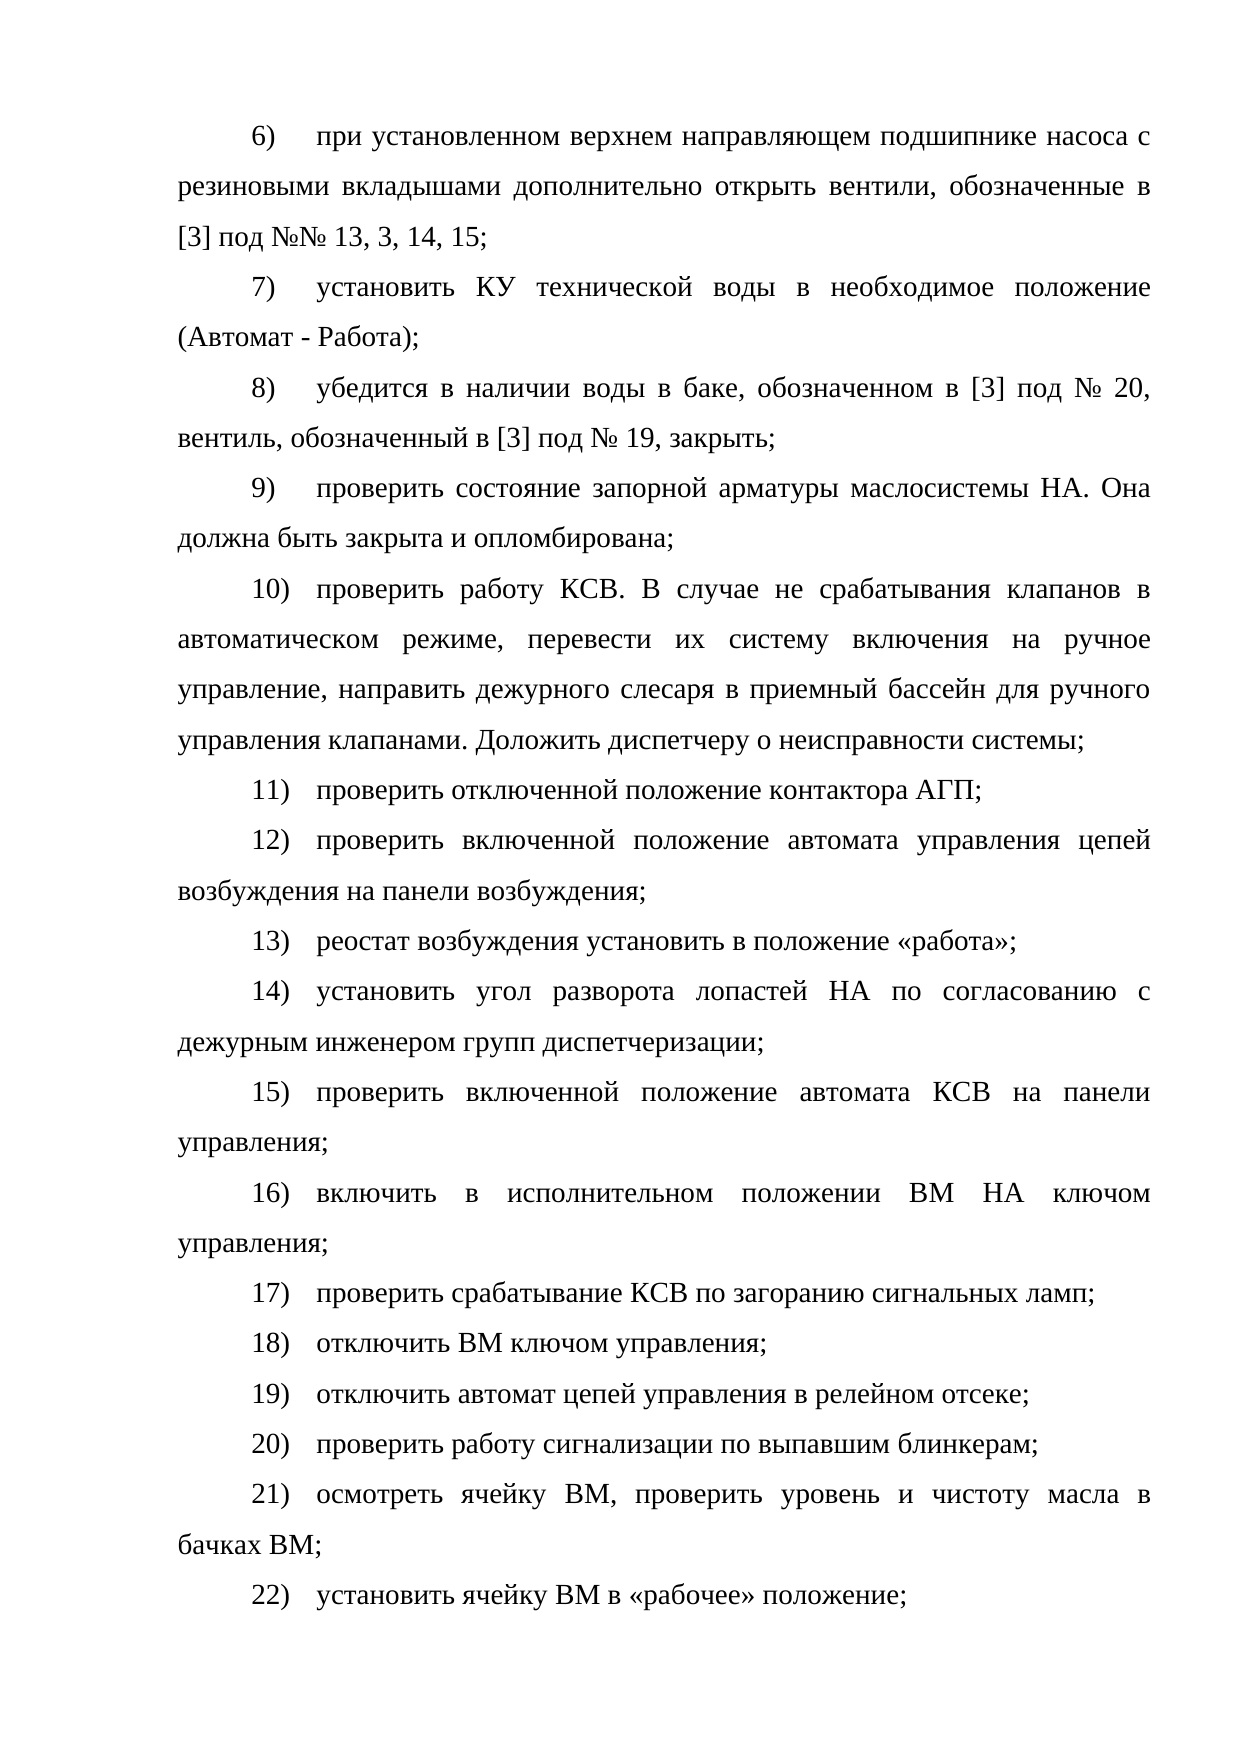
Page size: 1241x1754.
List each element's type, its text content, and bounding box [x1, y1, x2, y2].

list включить в исполнительном положении ВМ НА ключом управления; [177, 1175, 1152, 1258]
list отключить автомат цепей управления в релейном отсеке; [177, 1376, 1152, 1409]
list проверить срабатывание КСВ по загоранию сигнальных ламп; [177, 1275, 1152, 1309]
list проверить включенной положение автомата КСВ на панели управления; [177, 1074, 1152, 1158]
list отключить ВМ ключом управления; [177, 1326, 1152, 1359]
list установить угол разворота лопастей НА по согласованию с дежурным инженером групп диспетчеризации; [177, 973, 1152, 1057]
list осмотреть ячейку ВМ, проверить уровень и чистоту масла в бачках ВМ; [177, 1477, 1152, 1560]
list проверить включенной положение автомата управления цепей возбуждения на панели возбуждения; [177, 822, 1152, 906]
list установить ячейку ВМ в «рабочее» положение; [177, 1577, 1152, 1611]
list установить КУ технической воды в необходимое положение (Автомат - Работа); [177, 269, 1152, 353]
list проверить работу КСВ. В случае не срабатывания клапанов в автоматическом режиме, перевести их систему включения на ручное управление, направить дежурного слесаря в приемный бассейн для ручного управления клапанами. Доложить диспетчеру о неисправности системы; [177, 571, 1152, 755]
list реостат возбуждения установить в положение «работа»; [177, 923, 1152, 957]
list проверить работу сигнализации по выпавшим блинкерам; [177, 1426, 1152, 1460]
list при установленном верхнем направляющем подшипнике насоса с резиновыми вкладышами дополнительно открыть вентили, обозначенные в [3] под №№ 13, 3, 14, 15; [177, 118, 1152, 252]
list проверить отключенной положение контактора АГП; [177, 772, 1152, 806]
list проверить состояние запорной арматуры маслосистемы НА. Она должна быть закрыта и опломбирована; [177, 470, 1152, 554]
list убедится в наличии воды в баке, обозначенном в [3] под № 20, вентиль, обозначенный в [3] под № 19, закрыть; [177, 370, 1152, 453]
